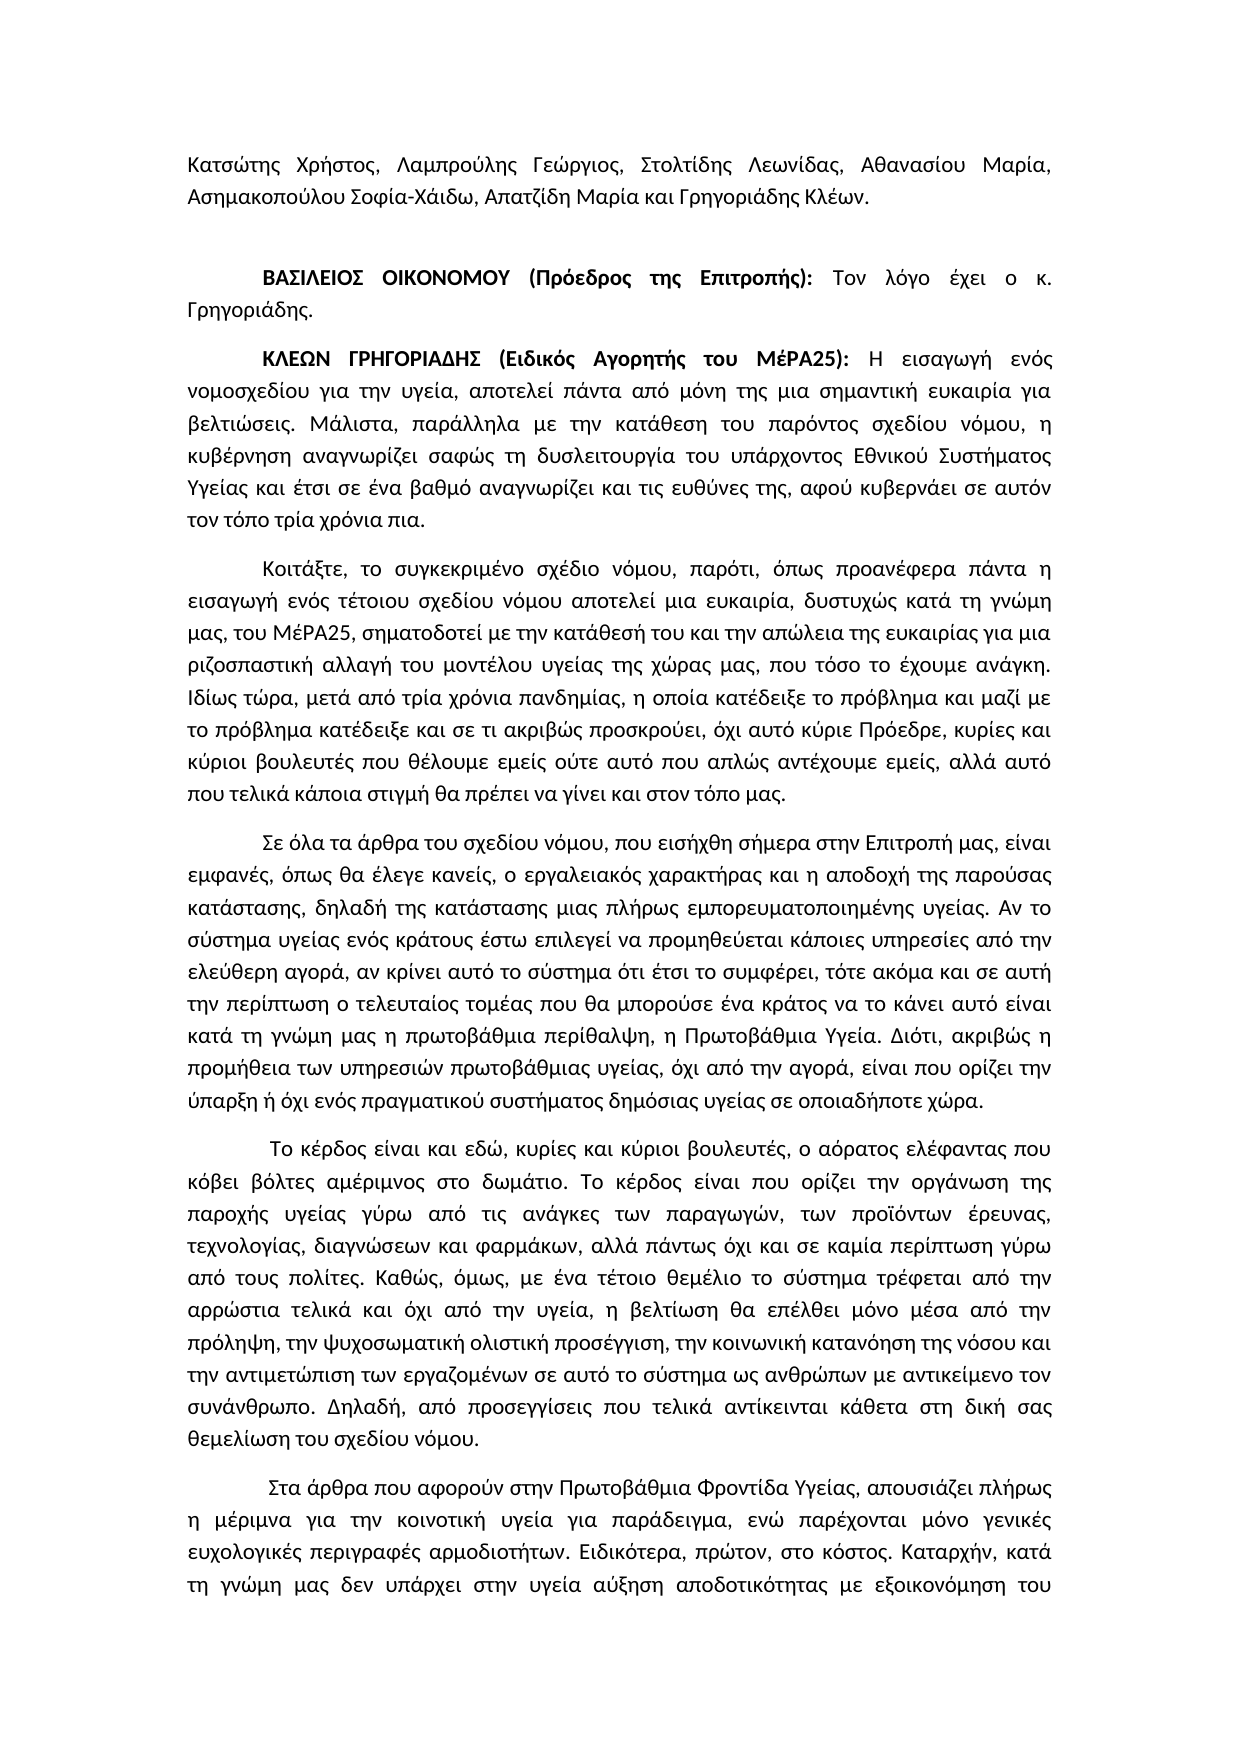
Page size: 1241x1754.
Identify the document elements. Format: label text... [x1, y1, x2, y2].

text ΚΛΕΩΝ ΓΡΗΓΟΡΙΑΔΗΣ (Ειδικός Αγορητής του ΜέΡΑ25): Η εισαγωγή ενός νομοσχεδίου για την υγεία, αποτελεί πάντα από μόνη της μια σημαντική ευκαιρία για βελτιώσεις. Μάλιστα, παράλληλα με την κατάθεση του παρόντος σχεδίου νόμου, η κυβέρνηση αναγνωρίζει σαφώς τη δυσλειτουργία του υπάρχοντος Εθνικού Συστήματος Υγείας και έτσι σε ένα βαθμό αναγνωρίζει και τις ευθύνες της, αφού κυβερνάει σε αυτόν τον τόπο τρία χρόνια πια. [187, 344, 1053, 533]
text Σε όλα τα άρθρα του σχεδίου νόμου, που εισήχθη σήμερα στην Επιτροπή μας, είναι εμφανές, όπως θα έλεγε κανείς, ο εργαλειακός χαρακτήρας και η αποδοχή της παρούσας κατάστασης, δηλαδή της κατάστασης μιας πλήρως εμπορευματοποιημένης υγείας. Αν το σύστημα υγείας ενός κράτους έστω επιλεγεί να προμηθεύεται κάποιες υπηρεσίες από την ελεύθερη αγορά, αν κρίνει αυτό το σύστημα ότι έτσι το συμφέρει, τότε ακόμα και σε αυτή την περίπτωση ο τελευταίος τομέας που θα μπορούσε ένα κράτος να το κάνει αυτό είναι κατά τη γνώμη μας η πρωτοβάθμια περίθαλψη, η Πρωτοβάθμια Υγεία. Διότι, ακριβώς η προμήθεια των υπηρεσιών πρωτοβάθμιας υγείας, όχι από την αγορά, είναι που ορίζει την ύπαρξη ή όχι ενός πραγματικού συστήματος δημόσιας υγείας σε οποιαδήποτε χώρα. [187, 828, 1053, 1114]
text ΒΑΣΙΛΕΙΟΣ ΟΙΚΟΝΟΜΟΥ (Πρόεδρος της Επιτροπής): Τον λόγο έχει ο κ. Γρηγοριάδης. [187, 263, 1053, 323]
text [187, 1473, 1053, 1598]
text Το κέρδος είναι και εδώ, κυρίες και κύριοι βουλευτές, ο αόρατος ελέφαντας που κόβει βόλτες αμέριμνος στο δωμάτιο. Το κέρδος είναι που ορίζει την οργάνωση της παροχής υγείας γύρω από τις ανάγκες των παραγωγών, των προϊόντων έρευνας, τεχνολογίας, διαγνώσεων και φαρμάκων, αλλά πάντως όχι και σε καμία περίπτωση γύρω από τους πολίτες. Καθώς, όμως, με ένα τέτοιο θεμέλιο το σύστημα τρέφεται από την αρρώστια τελικά και όχι από την υγεία, η βελτίωση θα επέλθει μόνο μέσα από την πρόληψη, την ψυχοσωματική ολιστική προσέγγιση, την κοινωνική κατανόηση της νόσου και την αντιμετώπιση των εργαζομένων σε αυτό το σύστημα ως ανθρώπων με αντικείμενο τον συνάνθρωπο. Δηλαδή, από προσεγγίσεις που τελικά αντίκεινται κάθετα στη δική σας θεμελίωση του σχεδίου νόμου. [187, 1134, 1053, 1452]
text Κοιτάξτε, το συγκεκριμένο σχέδιο νόμου, παρότι, όπως προανέφερα πάντα η εισαγωγή ενός τέτοιου σχεδίου νόμου αποτελεί μια ευκαιρία, δυστυχώς κατά τη γνώμη μας, του ΜέΡΑ25, σηματοδοτεί με την κατάθεσή του και την απώλεια της ευκαιρίας για μια ριζοσπαστική αλλαγή του μοντέλου υγείας της χώρας μας, που τόσο το έχουμε ανάγκη. Ιδίως τώρα, μετά από τρία χρόνια πανδημίας, η οποία κατέδειξε το πρόβλημα και μαζί με το πρόβλημα κατέδειξε και σε τι ακριβώς προσκρούει, όχι αυτό κύριε Πρόεδρε, κυρίες και κύριοι βουλευτές που θέλουμε εμείς ούτε αυτό που απλώς αντέχουμε εμείς, αλλά αυτό που τελικά κάποια στιγμή θα πρέπει να γίνει και στον τόπο μας. [187, 554, 1053, 807]
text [187, 150, 1053, 210]
